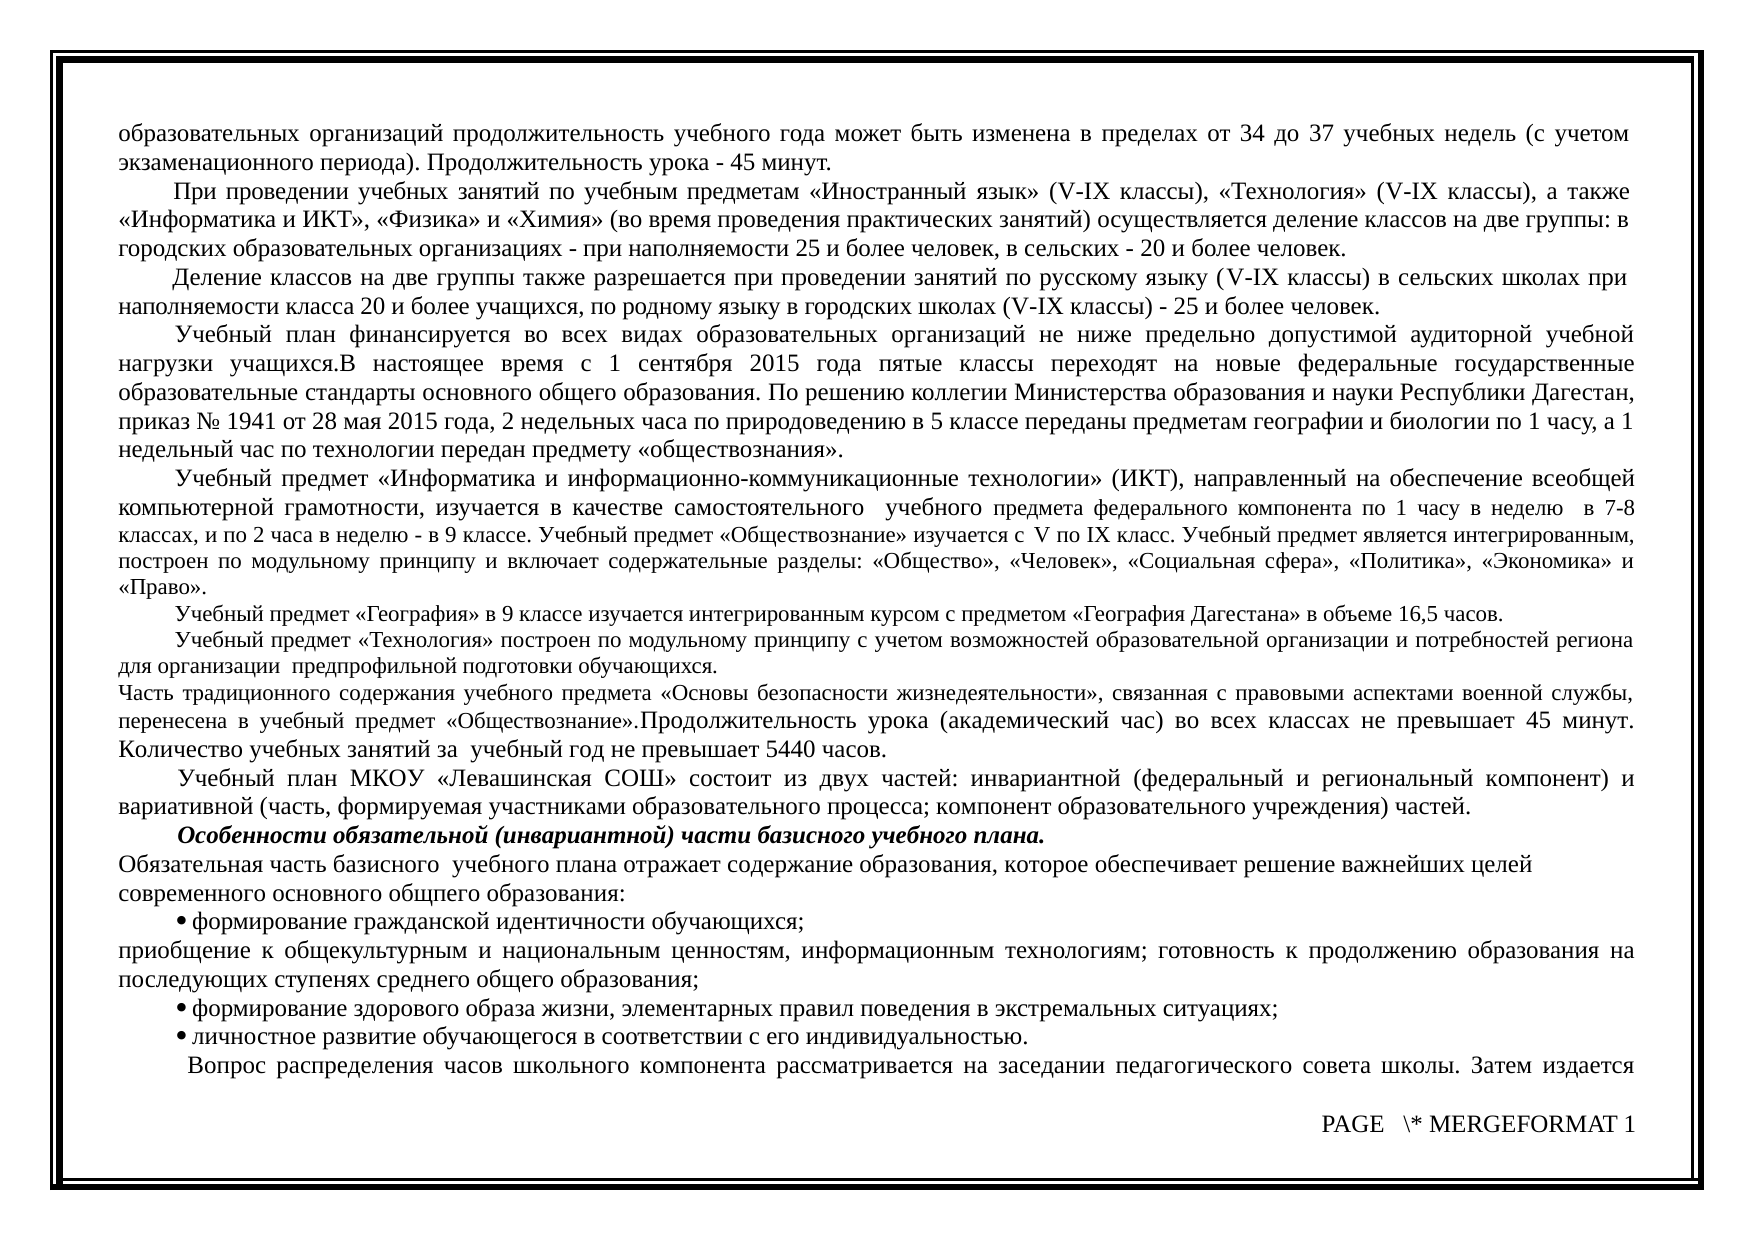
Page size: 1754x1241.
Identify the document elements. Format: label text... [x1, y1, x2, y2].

text Часть традиционного содержания учебного предмета «Основы безопасности жизнедеятельности», связанная с правовыми аспектами военной службы, перенесена в учебный предмет «Обществознание».Продолжительность урока (академический час) во всех классах не превышает 45 минут. Количество учебных занятий за учебный год не превышает 5440 часов. [118, 679, 1636, 763]
list формирование гражданской идентичности обучающихся; [118, 906, 1636, 935]
text приобщение к общекультурным и национальным ценностям, информационным технологиям; готовность к продолжению образования на последующих ступенях среднего общего образования; [118, 935, 1636, 993]
text Особенности обязательной (инвариантной) части базисного учебного плана. [118, 820, 1636, 849]
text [118, 118, 1631, 176]
text Учебный план МКОУ «Левашинская СОШ» состоит из двух частей: инвариантной (федеральный и региональный компонент) и вариативной (часть, формируемая участниками образовательного процесса; компонент образовательного учреждения) частей. [118, 763, 1636, 820]
text При проведении учебных занятий по учебным предметам «Иностранный язык» (V-IX классы), «Технология» (V-IX классы), а также «Информатика и ИКТ», «Физика» и «Химия» (во время проведения практических занятий) осуществляется деление классов на две группы: в городских образовательных организациях - при наполняемости 25 и более человек, в сельских - 20 и более человек. [118, 176, 1630, 262]
text Обязательная часть базисного учебного плана отражает содержание образования, которое обеспечивает решение важнейших целей современного основного общпего образования: [118, 849, 1636, 906]
text Учебный предмет «Информатика и информационно-коммуникационные технологии» (ИКТ), направленный на обеспечение всеобщей компьютерной грамотности, изучается в качестве самостоятельного учебного предмета федерального компонента по 1 часу в неделю в 7-8 классах, и по 2 часа в неделю - в 9 классе. Учебный предмет «Обществознание» изучается с V по IX класс. Учебный предмет является интегрированным, построен по модульному принципу и включает содержательные разделы: «Общество», «Человек», «Социальная сфера», «Политика», «Экономика» и «Право». [118, 463, 1636, 600]
text Учебный предмет «География» в 9 классе изучается интегрированным курсом с предметом «География Дагестана» в объеме 16,5 часов. [118, 600, 1636, 626]
text Учебный предмет «Технология» построен по модульному принципу с учетом возможностей образовательной организации и потребностей региона для организации предпрофильной подготовки обучающихся. [118, 626, 1636, 679]
text Деление классов на две группы также разрешается при проведении занятий по русскому языку (V-IX классы) в сельских школах при наполняемости класса 20 и более учащихся, по родному языку в городских школах (V-IX классы) - 25 и более человек. [118, 262, 1628, 319]
list личностное развитие обучающегося в соответствии с его индивидуальностью. [118, 1021, 1636, 1050]
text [118, 1050, 1636, 1079]
text Учебный план финансируется во всех видах образовательных организаций не ниже предельно допустимой аудиторной учебной нагрузки учащихся.В настоящее время с 1 сентября 2015 года пятые классы переходят на новые федеральные государственные образовательные стандарты основного общего образования. По решению коллегии Министерства образования и науки Республики Дагестан, приказ № 1941 от 28 мая 2015 года, 2 недельных часа по природоведению в 5 классе переданы предметам географии и биологии по 1 часу, а 1 недельный час по технологии передан предмету «обществознания». [118, 319, 1636, 463]
list формирование здорового образа жизни, элементарных правил поведения в экстремальных ситуациях; [118, 993, 1636, 1021]
